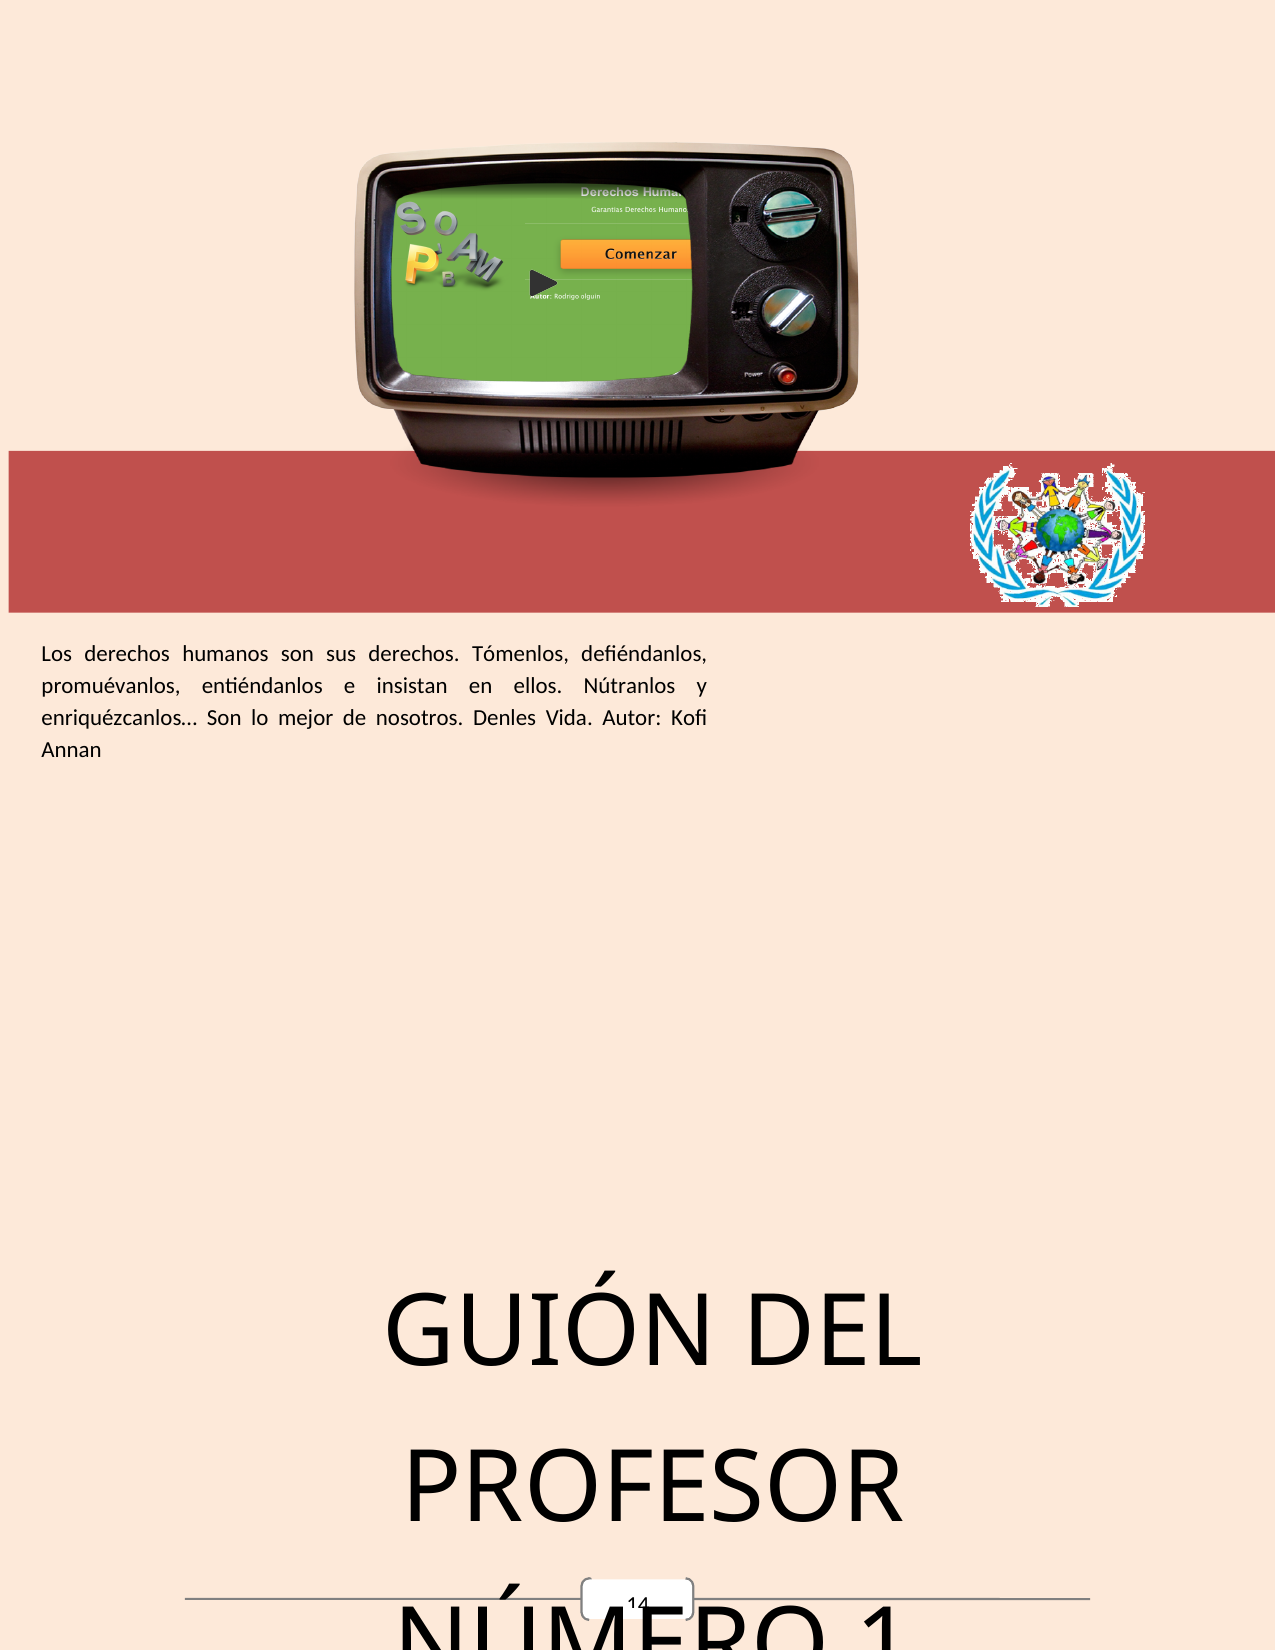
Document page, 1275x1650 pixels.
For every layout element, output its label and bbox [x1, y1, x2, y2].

picture [965, 458, 1154, 607]
picture [315, 111, 921, 540]
